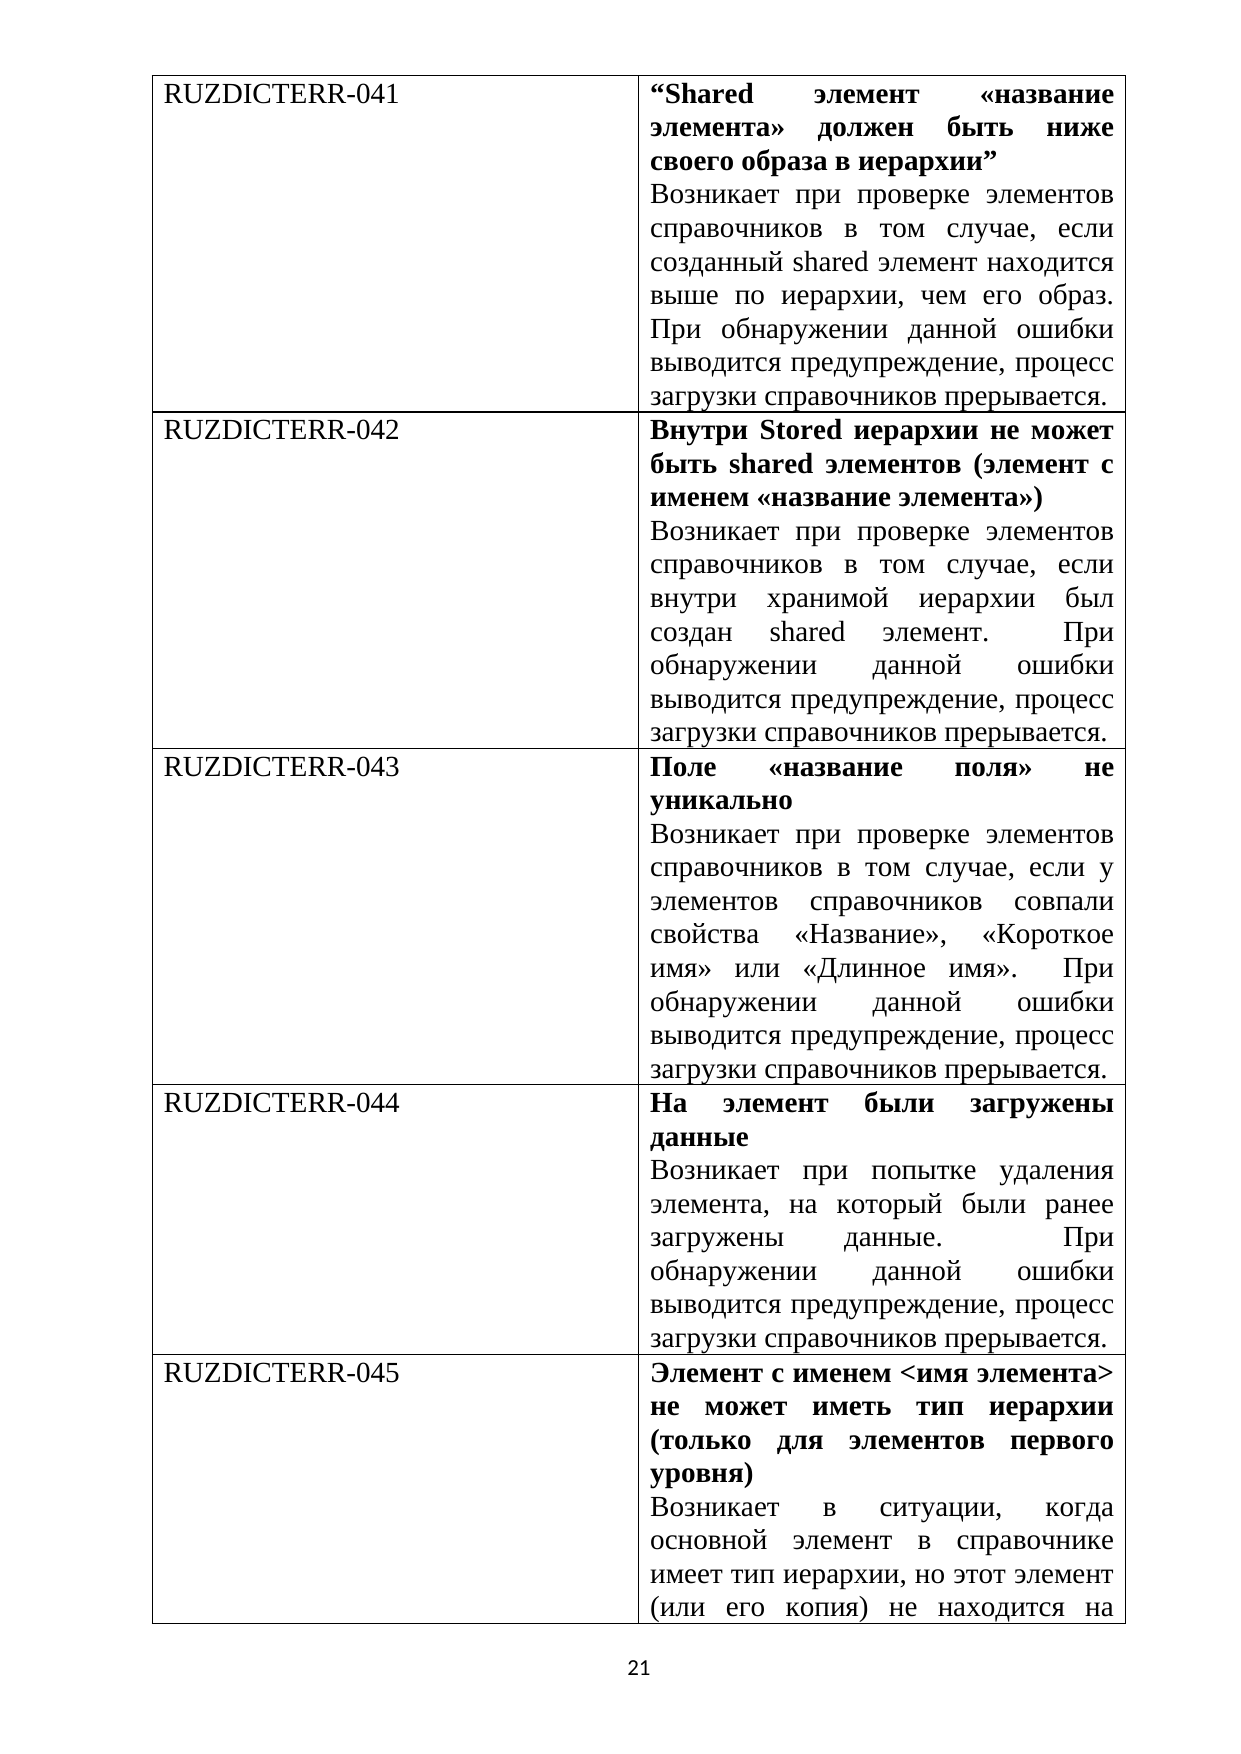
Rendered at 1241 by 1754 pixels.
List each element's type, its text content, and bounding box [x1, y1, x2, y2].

table_cell Поле «название поля» не уникально Возникает при проверке элементов справочников в том случае, если у элементов справочников совпали свойства «Название», «Короткое имя» или «Длинное имя». При обнаружении данной ошибки выводится предупреждение, процесс загрузки справочников прерывается. [639, 749, 1125, 1084]
table_cell Внутри Stored иерархии не может быть shared элементов (элемент с именем «название элемента») Возникает при проверке элементов справочников в том случае, если внутри хранимой иерархии был создан shared элемент. При обнаружении данной ошибки выводится предупреждение, процесс загрузки справочников прерывается. [639, 413, 1125, 748]
table_cell RUZDICTERR-042 [153, 413, 638, 748]
table_cell RUZDICTERR-044 [153, 1085, 638, 1354]
table_cell RUZDICTERR-041 [153, 76, 638, 411]
table_cell RUZDICTERR-043 [153, 749, 638, 1084]
table_cell RUZDICTERR-045 [153, 1355, 638, 1623]
table_cell На элемент были загружены данные Возникает при попытке удаления элемента, на который были ранее загружены данные. При обнаружении данной ошибки выводится предупреждение, процесс загрузки справочников прерывается. [639, 1085, 1125, 1354]
table_cell “Shared элемент «название элемента» должен быть ниже своего образа в иерархии” Возникает при проверке элементов справочников в том случае, если созданный shared элемент находится выше по иерархии, чем его образ. При обнаружении данной ошибки выводится предупреждение, процесс загрузки справочников прерывается. [639, 76, 1125, 411]
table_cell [639, 1355, 1125, 1623]
